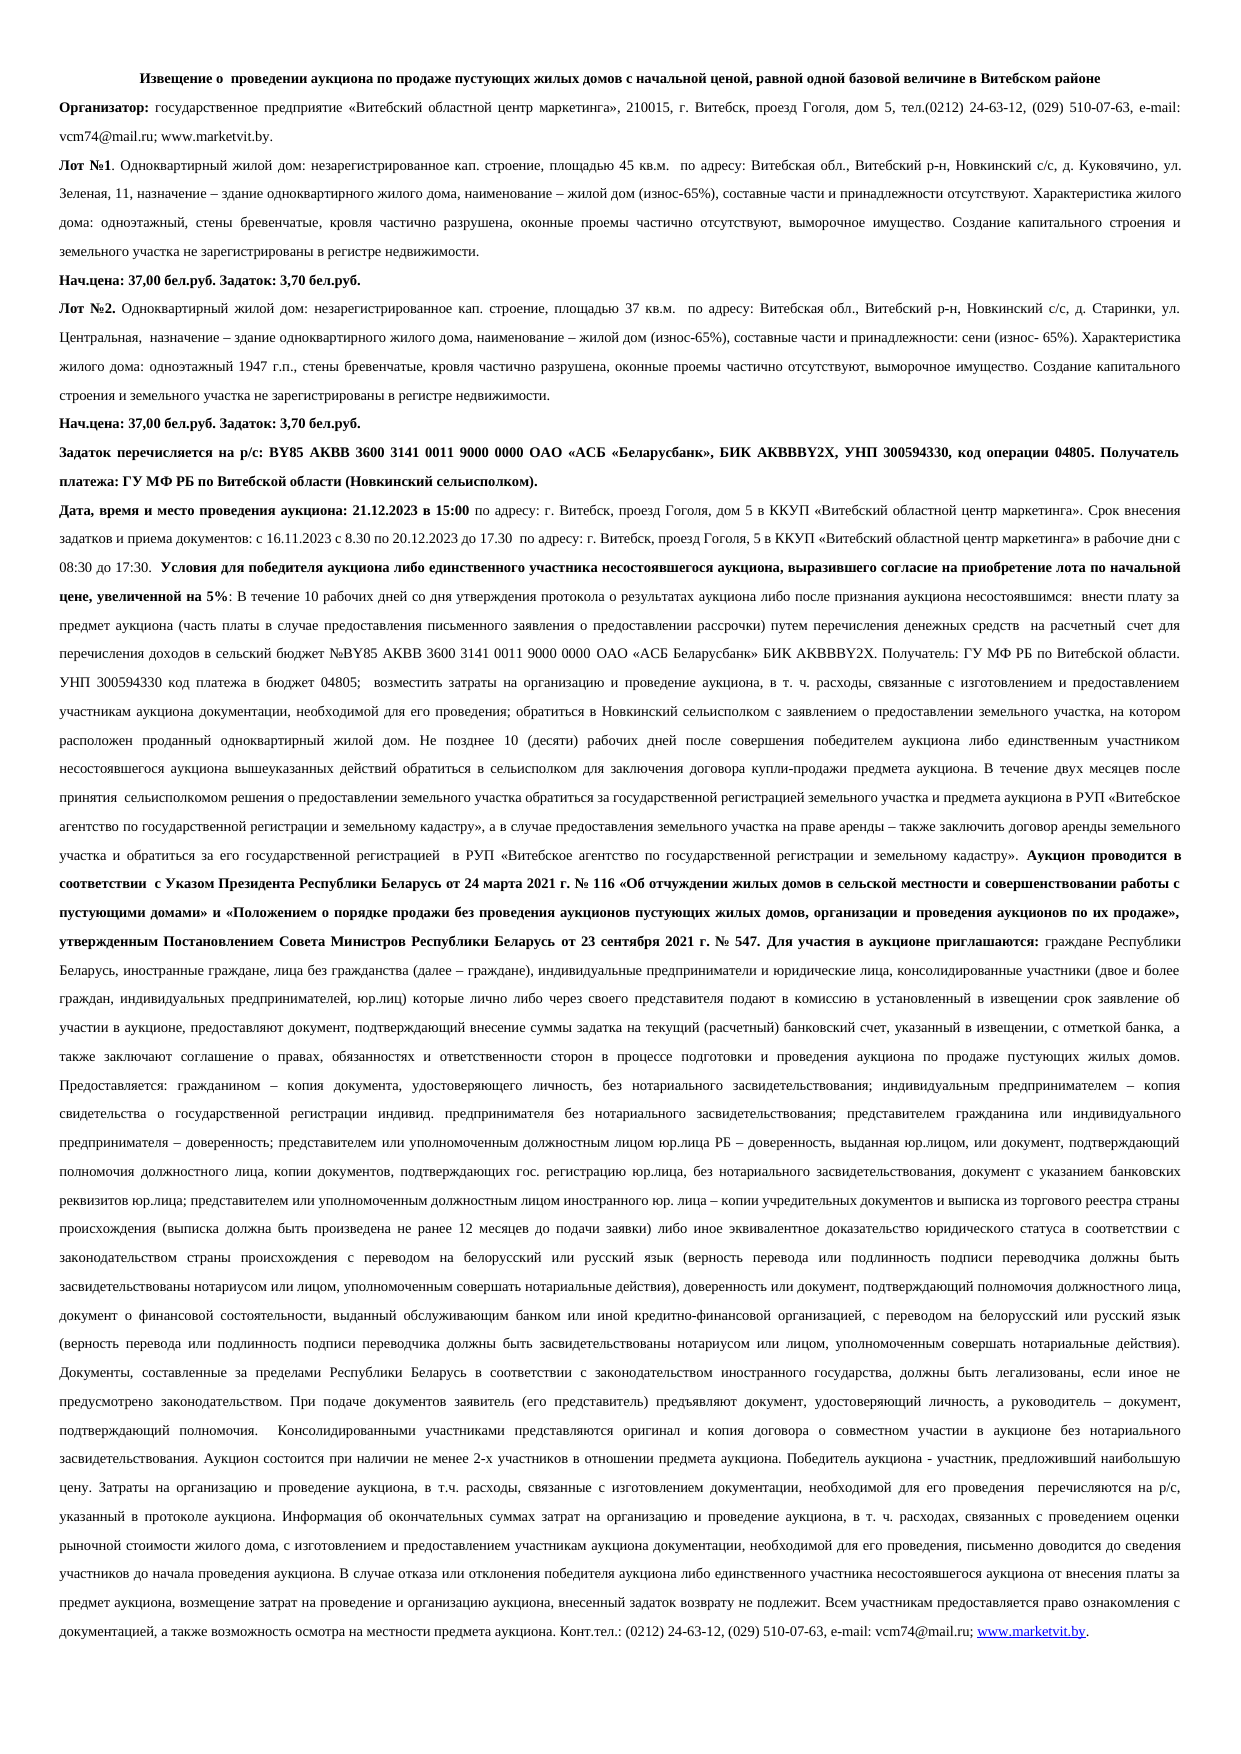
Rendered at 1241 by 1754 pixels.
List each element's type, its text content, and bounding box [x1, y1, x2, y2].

text Организатор: государственное предприятие «Витебский областной центр маркетинга», 210015, г. Витебск, проезд Гоголя, дом 5, тел.(0212) 24-63-12, (029) 510-07-63, e-mail: vcm74@mail.ru; www.marketvit.by. [59, 87, 1181, 144]
text Извещение о проведении аукциона по продаже пустующих жилых домов с начальной ценой, равной одной базовой величине в Витебском районе [59, 58, 1181, 87]
text Нач.цена: 37,00 бел.руб. Задаток: 3,70 бел.руб. [59, 403, 1181, 432]
text Дата, время и место проведения аукциона: 21.12.2023 в 15:00 по адресу: г. Витебск, проезд Гоголя, дом 5 в ККУП «Витебский областной центр маркетинга». Срок внесения задатков и приема документов: с 16.11.2023 с 8.30 по 20.12.2023 до 17.30 по адресу: г. Витебск, проезд Гоголя, 5 в ККУП «Витебский областной центр маркетинга» в рабочие дни с 08:30 до 17:30. Условия для победителя аукциона либо единственного участника несостоявшегося аукциона, выразившего согласие на приобретение лота по начальной цене, увеличенной на 5%: В течение 10 рабочих дней со дня утверждения протокола о результатах аукциона либо после признания аукциона несостоявшимся: внести плату за предмет аукциона (часть платы в случае предоставления письменного заявления о предоставлении рассрочки) путем перечисления денежных средств на расчетный счет для перечисления доходов в сельский бюджет №BY85 АКВВ 3600 3141 0011 9000 0000 ОАО «АСБ Беларусбанк» БИК AKBBBY2X. Получатель: ГУ МФ РБ по Витебской области. УНП 300594330 код платежа в бюджет 04805; возместить затраты на организацию и проведение аукциона, в т. ч. расходы, связанные с изготовлением и предоставлением участникам аукциона документации, необходимой для его проведения; обратиться в Новкинский сельисполком с заявлением о предоставлении земельного участка, на котором расположен проданный одноквартирный жилой дом. Не позднее 10 (десяти) рабочих дней после совершения победителем аукциона либо единственным участником несостоявшегося аукциона вышеуказанных действий обратиться в сельисполком для заключения договора купли-продажи предмета аукциона. В течение двух месяцев после принятия сельисполкомом решения о предоставлении земельного участка обратиться за государственной регистрацией земельного участка и предмета аукциона в РУП «Витебское агентство по государственной регистрации и земельному кадастру», а в случае предоставления земельного участка на праве аренды – также заключить договор аренды земельного участка и обратиться за его государственной регистрацией в РУП «Витебское агентство по государственной регистрации и земельному кадастру». Аукцион проводится в соответствии с Указом Президента Республики Беларусь от 24 марта 2021 г. № 116 «Об отчуждении жилых домов в сельской местности и совершенствовании работы с пустующими домами» и «Положением о порядке продажи без проведения аукционов пустующих жилых домов, организации и проведения аукционов по их продаже», утвержденным Постановлением Совета Министров Республики Беларусь от 23 сентября 2021 г. № 547. Для участия в аукционе приглашаются: граждане Республики Беларусь, иностранные граждане, лица без гражданства (далее – граждане), индивидуальные предприниматели и юридические лица, консолидированные участники (двое и более граждан, индивидуальных предпринимателей, юр.лиц) которые лично либо через своего представителя подают в комиссию в установленный в извещении срок заявление об участии в аукционе, предоставляют документ, подтверждающий внесение суммы задатка на текущий (расчетный) банковский счет, указанный в извещении, с отметкой банка, а также заключают соглашение о правах, обязанностях и ответственности сторон в процессе подготовки и проведения аукциона по продаже пустующих жилых домов. Предоставляется: гражданином – копия документа, удостоверяющего личность, без нотариального засвидетельствования; индивидуальным предпринимателем – копия свидетельства о государственной регистрации индивид. предпринимателя без нотариального засвидетельствования; представителем гражданина или индивидуального предпринимателя – доверенность; представителем или уполномоченным должностным лицом юр.лица РБ – доверенность, выданная юр.лицом, или документ, подтверждающий полномочия должностного лица, копии документов, подтверждающих гос. регистрацию юр.лица, без нотариального засвидетельствования, документ с указанием банковских реквизитов юр.лица; представителем или уполномоченным должностным лицом иностранного юр. лица – копии учредительных документов и выписка из торгового реестра страны происхождения (выписка должна быть произведена не ранее 12 месяцев до подачи заявки) либо иное эквивалентное доказательство юридического статуса в соответствии с законодательством страны происхождения с переводом на белорусский или русский язык (верность перевода или подлинность подписи переводчика должны быть засвидетельствованы нотариусом или лицом, уполномоченным совершать нотариальные действия), доверенность или документ, подтверждающий полномочия должностного лица, документ о финансовой состоятельности, выданный обслуживающим банком или иной кредитно-финансовой организацией, с переводом на белорусский или русский язык (верность перевода или подлинность подписи переводчика должны быть засвидетельствованы нотариусом или лицом, уполномоченным совершать нотариальные действия). Документы, составленные за пределами Республики Беларусь в соответствии с законодательством иностранного государства, должны быть легализованы, если иное не предусмотрено законодательством. При подаче документов заявитель (его представитель) предъявляют документ, удостоверяющий личность, а руководитель – документ, подтверждающий полномочия. Консолидированными участниками представляются оригинал и копия договора о совместном участии в аукционе без нотариального засвидетельствования. Аукцион состоится при наличии не менее 2-х участников в отношении предмета аукциона. Победитель аукциона - участник, предложивший наибольшую цену. Затраты на организацию и проведение аукциона, в т.ч. расходы, связанные с изготовлением документации, необходимой для его проведения перечисляются на р/с, указанный в протоколе аукциона. Информация об окончательных суммах затрат на организацию и проведение аукциона, в т. ч. расходах, связанных с проведением оценки рыночной стоимости жилого дома, с изготовлением и предоставлением участникам аукциона документации, необходимой для его проведения, письменно доводится до сведения участников до начала проведения аукциона. В случае отказа или отклонения победителя аукциона либо единственного участника несостоявшегося аукциона от внесения платы за предмет аукциона, возмещение затрат на проведение и организацию аукциона, внесенный задаток возврату не подлежит. Всем участникам предоставляется право ознакомления с документацией, а также возможность осмотра на местности предмета аукциона. Конт.тел.: (0212) 24-63-12, (029) 510-07-63, e-mail: vcm74@mail.ru; www.marketvit.by. [59, 1064, 1181, 1639]
text Задаток перечисляется на р/с: BY85 АКВВ 3600 3141 0011 9000 0000 ОАО «АСБ «Беларусбанк», БИК АКВВВY2X, УНП 300594330, код операции 04805. Получатель платежа: ГУ МФ РБ по Витебской области (Новкинский сельисполком). [59, 432, 1181, 489]
text Лот №1. Одноквартирный жилой дом: незарегистрированное кап. строение, площадью 45 кв.м. по адресу: Витебская обл., Витебский р-н, Новкинский с/с, д. Куковячино, ул. Зеленая, 11, назначение – здание одноквартирного жилого дома, наименование – жилой дом (износ-65%), составные части и принадлежности отсутствуют. Характеристика жилого дома: одноэтажный, стены бревенчатые, кровля частично разрушена, оконные проемы частично отсутствуют, выморочное имущество. Создание капитального строения и земельного участка не зарегистрированы в регистре недвижимости. [59, 144, 1181, 259]
text Лот №2. Одноквартирный жилой дом: незарегистрированное кап. строение, площадью 37 кв.м. по адресу: Витебская обл., Витебский р-н, Новкинский с/с, д. Старинки, ул. Центральная, назначение – здание одноквартирного жилого дома, наименование – жилой дом (износ-65%), составные части и принадлежности: сени (износ- 65%). Характеристика жилого дома: одноэтажный 1947 г.п., стены бревенчатые, кровля частично разрушена, оконные проемы частично отсутствуют, выморочное имущество. Создание капитального строения и земельного участка не зарегистрированы в регистре недвижимости. [59, 288, 1181, 403]
text Нач.цена: 37,00 бел.руб. Задаток: 3,70 бел.руб. [59, 259, 1181, 288]
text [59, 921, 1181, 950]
text Дата, время и место проведения аукциона: 21.12.2023 в 15:00 по адресу: г. Витебск, проезд Гоголя, дом 5 в ККУП «Витебский областной центр маркетинга». Срок внесения задатков и приема документов: с 16.11.2023 с 8.30 по 20.12.2023 до 17.30 по адресу: г. Витебск, проезд Гоголя, 5 в ККУП «Витебский областной центр маркетинга» в рабочие дни с 08:30 до 17:30. Условия для победителя аукциона либо единственного участника несостоявшегося аукциона, выразившего согласие на приобретение лота по начальной цене, увеличенной на 5%: В течение 10 рабочих дней со дня утверждения протокола о результатах аукциона либо после признания аукциона несостоявшимся: внести плату за предмет аукциона (часть платы в случае предоставления письменного заявления о предоставлении рассрочки) путем перечисления денежных средств на расчетный счет для перечисления доходов в сельский бюджет №BY85 АКВВ 3600 3141 0011 9000 0000 ОАО «АСБ Беларусбанк» БИК AKBBBY2X. Получатель: ГУ МФ РБ по Витебской области. УНП 300594330 код платежа в бюджет 04805; возместить затраты на организацию и проведение аукциона, в т. ч. расходы, связанные с изготовлением и предоставлением участникам аукциона документации, необходимой для его проведения; обратиться в Новкинский сельисполком с заявлением о предоставлении земельного участка, на котором расположен проданный одноквартирный жилой дом. Не позднее 10 (десяти) рабочих дней после совершения победителем аукциона либо единственным участником несостоявшегося аукциона вышеуказанных действий обратиться в сельисполком для заключения договора купли-продажи предмета аукциона. В течение двух месяцев после принятия сельисполкомом решения о предоставлении земельного участка обратиться за государственной регистрацией земельного участка и предмета аукциона в РУП «Витебское агентство по государственной регистрации и земельному кадастру», а в случае предоставления земельного участка на праве аренды – также заключить договор аренды земельного участка и обратиться за его государственной регистрацией в РУП «Витебское агентство по государственной регистрации и земельному кадастру». Аукцион проводится в соответствии с Указом Президента Республики Беларусь от 24 марта 2021 г. № 116 «Об отчуждении жилых домов в сельской местности и совершенствовании работы с пустующими домами» и «Положением о порядке продажи без проведения аукционов пустующих жилых домов, организации и проведения аукционов по их продаже», утвержденным Постановлением Совета Министров Республики Беларусь от 23 сентября 2021 г. № 547. Для участия в аукционе приглашаются: граждане Республики Беларусь, иностранные граждане, лица без гражданства (далее – граждане), индивидуальные предприниматели и юридические лица, консолидированные участники (двое и более граждан, индивидуальных предпринимателей, юр.лиц) которые лично либо через своего представителя подают в комиссию в установленный в извещении срок заявление об участии в аукционе, предоставляют документ, подтверждающий внесение суммы задатка на текущий (расчетный) банковский счет, указанный в извещении, с отметкой банка, а также заключают соглашение о правах, обязанностях и ответственности сторон в процессе подготовки и проведения аукциона по продаже пустующих жилых домов. Предоставляется: гражданином – копия документа, удостоверяющего личность, без нотариального засвидетельствования; индивидуальным предпринимателем – копия свидетельства о государственной регистрации индивид. предпринимателя без нотариального засвидетельствования; представителем гражданина или индивидуального предпринимателя – доверенность; представителем или уполномоченным должностным лицом юр.лица РБ – доверенность, выданная юр.лицом, или документ, подтверждающий полномочия должностного лица, копии документов, подтверждающих гос. регистрацию юр.лица, без нотариального засвидетельствования, документ с указанием банковских реквизитов юр.лица; представителем или уполномоченным должностным лицом иностранного юр. лица – копии учредительных документов и выписка из торгового реестра страны происхождения (выписка должна быть произведена не ранее 12 месяцев до подачи заявки) либо иное эквивалентное доказательство юридического статуса в соответствии с законодательством страны происхождения с переводом на белорусский или русский язык (верность перевода или подлинность подписи переводчика должны быть засвидетельствованы нотариусом или лицом, уполномоченным совершать нотариальные действия), доверенность или документ, подтверждающий полномочия должностного лица, документ о финансовой состоятельности, выданный обслуживающим банком или иной кредитно-финансовой организацией, с переводом на белорусский или русский язык (верность перевода или подлинность подписи переводчика должны быть засвидетельствованы нотариусом или лицом, уполномоченным совершать нотариальные действия). Документы, составленные за пределами Республики Беларусь в соответствии с законодательством иностранного государства, должны быть легализованы, если иное не предусмотрено законодательством. При подаче документов заявитель (его представитель) предъявляют документ, удостоверяющий личность, а руководитель – документ, подтверждающий полномочия. Консолидированными участниками представляются оригинал и копия договора о совместном участии в аукционе без нотариального засвидетельствования. Аукцион состоится при наличии не менее 2-х участников в отношении предмета аукциона. Победитель аукциона - участник, предложивший наибольшую цену. Затраты на организацию и проведение аукциона, в т.ч. расходы, связанные с изготовлением документации, необходимой для его проведения перечисляются на р/с, указанный в протоколе аукциона. Информация об окончательных суммах затрат на организацию и проведение аукциона, в т. ч. расходах, связанных с проведением оценки рыночной стоимости жилого дома, с изготовлением и предоставлением участникам аукциона документации, необходимой для его проведения, письменно доводится до сведения участников до начала проведения аукциона. В случае отказа или отклонения победителя аукциона либо единственного участника несостоявшегося аукциона от внесения платы за предмет аукциона, возмещение затрат на проведение и организацию аукциона, внесенный задаток возврату не подлежит. Всем участникам предоставляется право ознакомления с документацией, а также возможность осмотра на местности предмета аукциона. Конт.тел.: (0212) 24-63-12, (029) 510-07-63, e-mail: vcm74@mail.ru; www.marketvit.by. [59, 489, 1181, 892]
